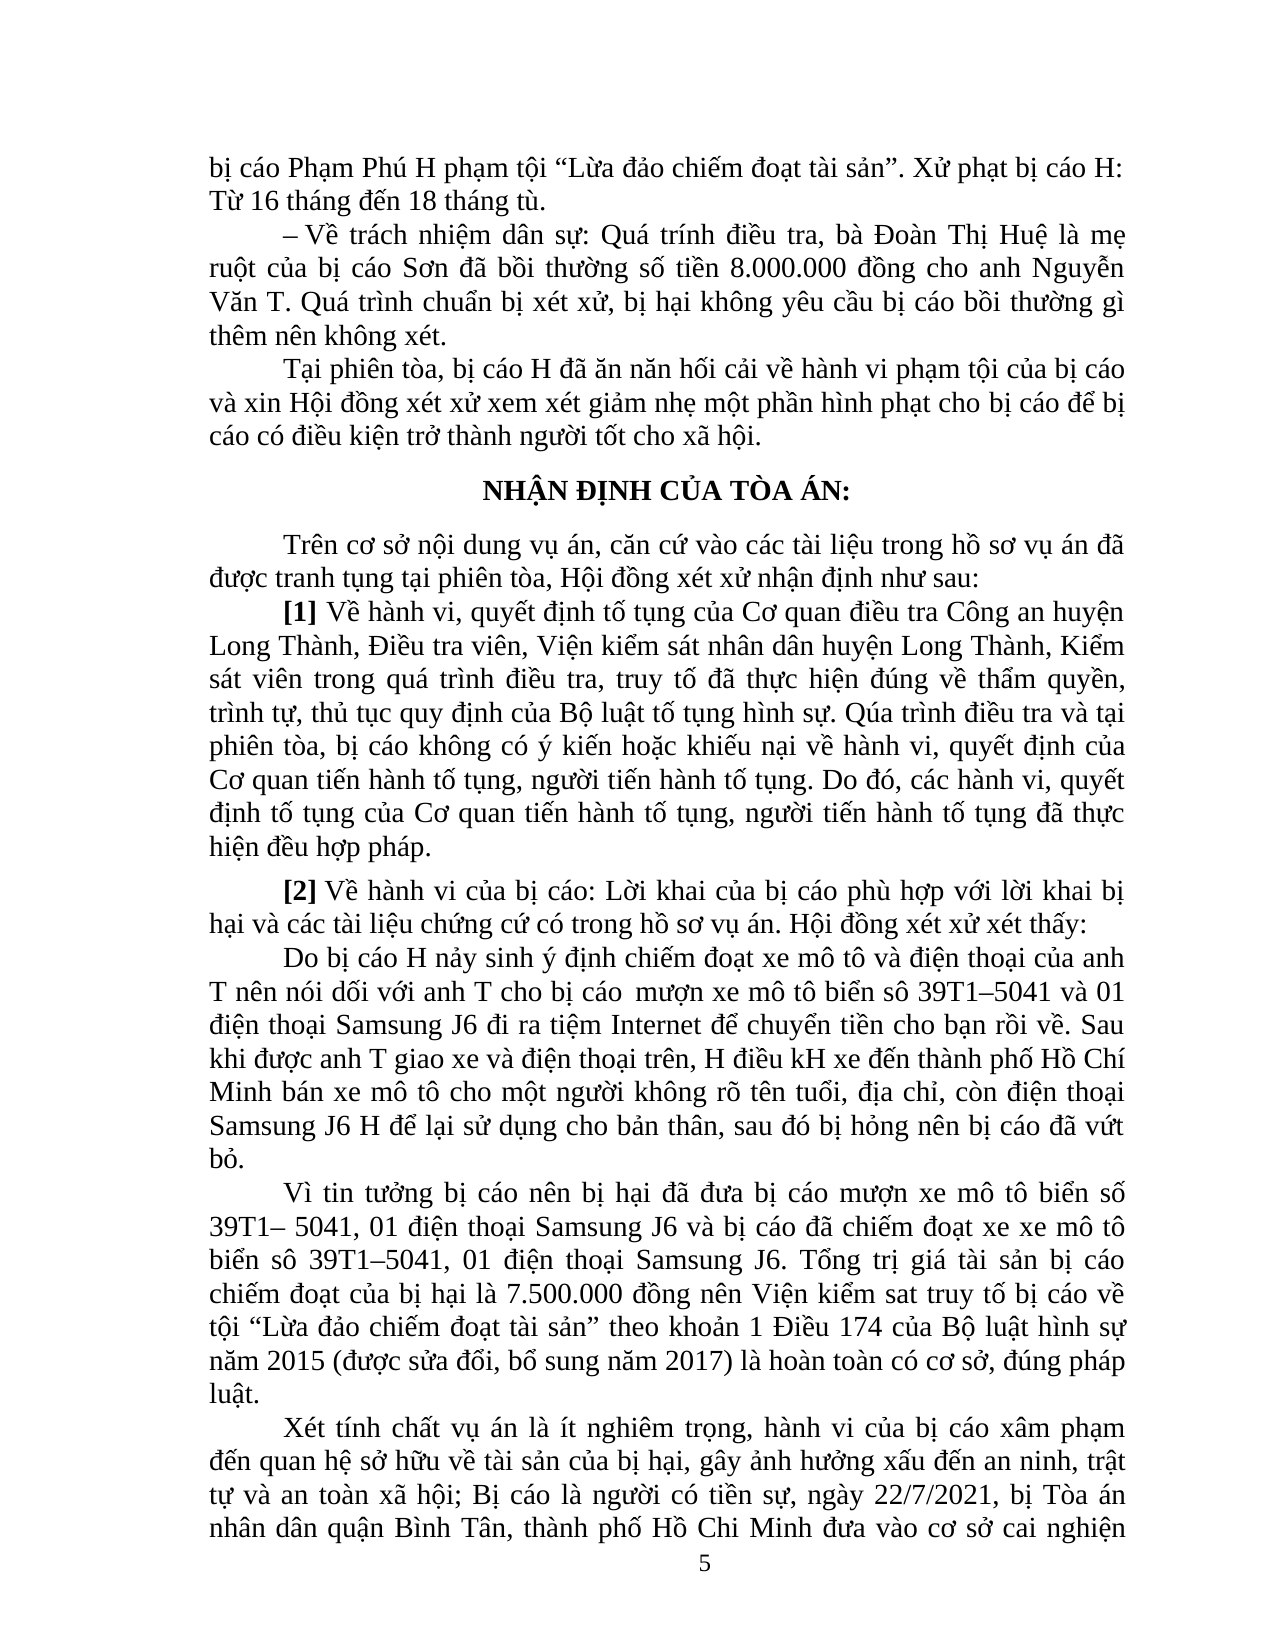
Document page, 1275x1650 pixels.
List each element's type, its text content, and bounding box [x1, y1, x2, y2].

list Về hành vi, quyết định tố tụng của Cơ quan điều tra Công an huyện Long Thành, Điều tra viên, Viện kiểm sát nhân dân huyện Long Thành, Kiểm sát viên trong quá trình điều tra, truy tố đã thực hiện đúng về thẩm quyền, trình tự, thủ tục quy định của Bộ luật tố tụng hình sự. Qúa trình điều tra và tại phiên tòa, bị cáo không có ý kiến hoặc khiếu nại về hành vi, quyết định của Cơ quan tiến hành tố tụng, người tiến hành tố tụng. Do đó, các hành vi, quyết định tố tụng của Cơ quan tiến hành tố tụng, người tiến hành tố tụng đã thực hiện đều hợp pháp. [209, 594, 1126, 863]
list Về trách nhiệm dân sự: Quá trính điều tra, bà Đoàn Thị Huệ là mẹ ruột của bị cáo Sơn đã bồi thường số tiền 8.000.000 đồng cho anh Nguyễn Văn T. Quá trình chuẩn bị xét xử, bị hại không yêu cầu bị cáo bồi thường gì thêm nên không xét. [209, 217, 1126, 351]
subtitle NHẬN ĐỊNH CỦA TÒA ÁN: [261, 473, 1073, 506]
list Về hành vi của bị cáo: Lời khai của bị cáo phù hợp với lời khai bị hại và các tài liệu chứng cứ có trong hồ sơ vụ án. Hội đồng xét xử xét thấy: [209, 873, 1125, 940]
text bị cáo Phạm Phú H phạm tội “Lừa đảo chiếm đoạt tài sản”. Xử phạt bị cáo H: Từ 16 tháng đến 18 tháng tù. [209, 150, 1126, 217]
text Tại phiên tòa, bị cáo H đã ăn năn hối cải về hành vi phạm tội của bị cáo và xin Hội đồng xét xử xem xét giảm nhẹ một phần hình phạt cho bị cáo để bị cáo có điều kiện trở thành người tốt cho xã hội. [209, 351, 1125, 452]
text Vì tin tưởng bị cáo nên bị hại đã đưa bị cáo mượn xe mô tô biển số 39T1– 5041, 01 điện thoại Samsung J6 và bị cáo đã chiếm đoạt xe xe mô tô biển sô 39T1–5041, 01 điện thoại Samsung J6. Tổng trị giá tài sản bị cáo chiếm đoạt của bị hại là 7.500.000 đồng nên Viện kiểm sat truy tố bị cáo về tội “Lừa đảo chiếm đoạt tài sản” theo khoản 1 Điều 174 của Bộ luật hình sự năm 2015 (được sửa đổi, bổ sung năm 2017) là hoàn toàn có cơ sở, đúng pháp luật. [209, 1175, 1126, 1410]
text Do bị cáo H nảy sinh ý định chiếm đoạt xe mô tô và điện thoại của anh T nên nói dối với anh T cho bị cáo mượn xe mô tô biển sô 39T1–5041 và 01 điện thoại Samsung J6 đi ra tiệm Internet để chuyển tiền cho bạn rồi về. Sau khi được anh T giao xe và điện thoại trên, H điều kH xe đến thành phố Hồ Chí Minh bán xe mô tô cho một người không rõ tên tuổi, địa chỉ, còn điện thoại Samsung J6 H để lại sử dụng cho bản thân, sau đó bị hỏng nên bị cáo đã vứt bỏ. [209, 940, 1126, 1175]
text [209, 1410, 1126, 1544]
text Trên cơ sở nội dung vụ án, căn cứ vào các tài liệu trong hồ sơ vụ án đã được tranh tụng tại phiên tòa, Hội đồng xét xử nhận định như sau: [209, 527, 1126, 594]
